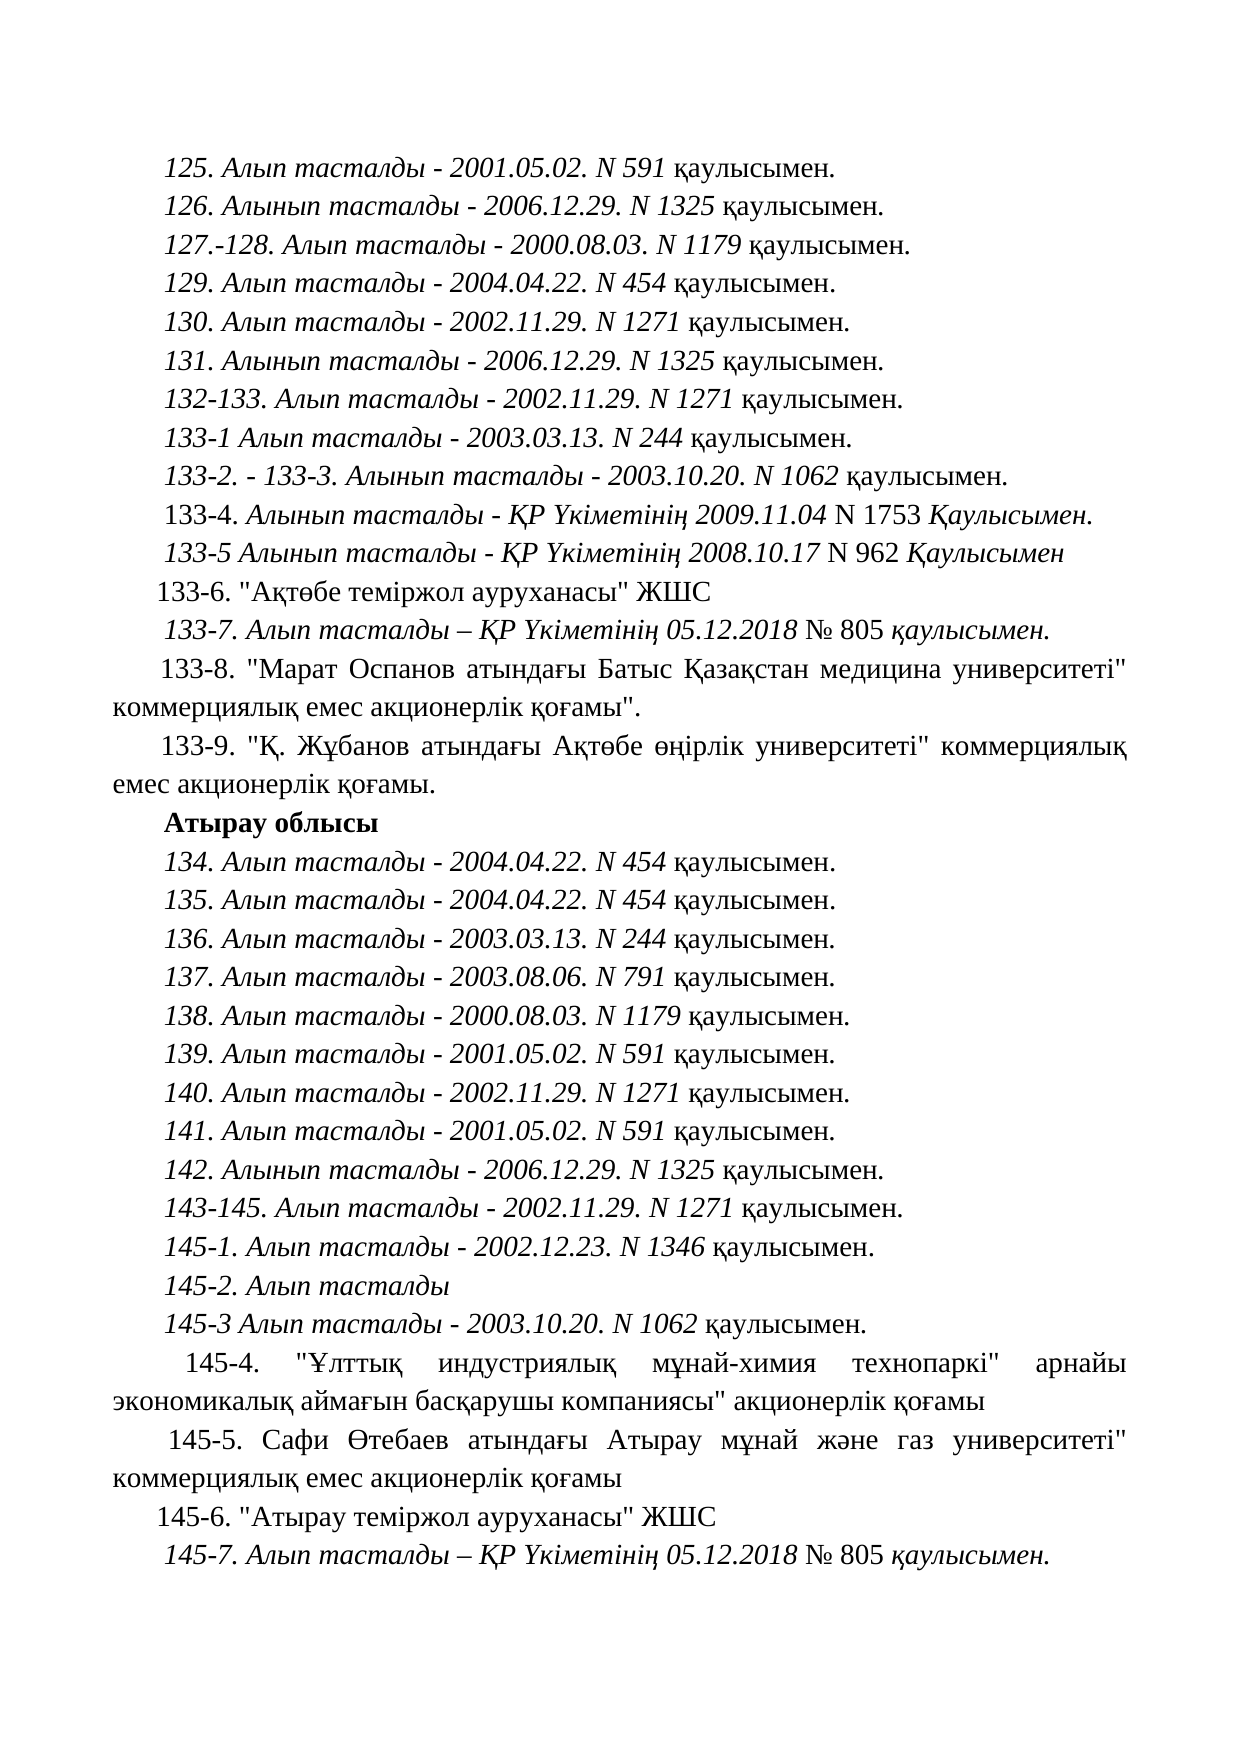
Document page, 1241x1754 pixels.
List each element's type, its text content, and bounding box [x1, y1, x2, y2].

text 145-5. Сафи Өтебаев атындағы Атырау мұнай және газ университеті" коммерциялық емес акционерлік қоғамы [112, 1422, 1128, 1494]
text 131. Алынып тасталды - 2006.12.29. N 1325 қаулысымен. [112, 343, 1128, 376]
text 145-4. "Ұлттық индустриялық мұнай-химия технопаркі" арнайы экономикалық аймағын басқарушы компаниясы" акционерлiк қоғамы [112, 1345, 1128, 1417]
text 145-1. Алып тасталды - 2002.12.23. N 1346 қаулысымен. [112, 1229, 1128, 1263]
text 129. Алып тасталды - 2004.04.22. N 454 қаулысымен. [112, 266, 1128, 299]
text 134. Алып тасталды - 2004.04.22. N 454 қаулысымен. [112, 844, 1128, 877]
text 138. Алып тасталды - 2000.08.03. N 1179 қаулысымен. [112, 998, 1128, 1031]
text 135. Алып тасталды - 2004.04.22. N 454 қаулысымен. [112, 882, 1128, 916]
text 130. Алып тасталды - 2002.11.29. N 1271 қаулысымен. [112, 304, 1128, 338]
text 139. Алып тасталды - 2001.05.02. N 591 қаулысымен. [112, 1036, 1128, 1070]
text 132-133. Алып тасталды - 2002.11.29. N 1271 қаулысымен. [112, 381, 1128, 415]
text 133-1 Алып тасталды - 2003.03.13. N 244 қаулысымен. [112, 420, 1128, 453]
text 125. Алып тасталды - 2001.05.02. N 591 қаулысымен. [112, 150, 1128, 183]
text 133-4. Алынып тасталды - ҚР Үкіметінің 2009.11.04 N 1753 Қаулысымен. [112, 497, 1128, 530]
text 140. Алып тасталды - 2002.11.29. N 1271 қаулысымен. [112, 1075, 1128, 1108]
text 133-2. - 133-3. Алынып тасталды - 2003.10.20. N 1062 қаулысымен. [112, 458, 1128, 492]
text 133-7. Алып тасталды – ҚР Үкіметінің 05.12.2018 № 805 қаулысымен. [112, 612, 1128, 646]
text 133-9. "Қ. Жұбанов атындағы Ақтөбе өңірлік университетi" коммерциялық емес акционерлік қоғамы. [112, 728, 1128, 800]
text 145-2. Алып тасталды [112, 1268, 1128, 1301]
text 142. Алынып тасталды - 2006.12.29. N 1325 қаулысымен. [112, 1152, 1128, 1186]
text 145-7. Алып тасталды – ҚР Үкіметінің 05.12.2018 № 805 қаулысымен. [112, 1537, 1128, 1571]
text 127.-128. Алып тасталды - 2000.08.03. N 1179 қаулысымен. [112, 227, 1128, 261]
text 141. Алып тасталды - 2001.05.02. N 591 қаулысымен. [112, 1113, 1128, 1147]
text 145-3 Алып тасталды - 2003.10.20. N 1062 қаулысымен. [112, 1306, 1128, 1340]
text 133-8. "Марат Оспанов атындағы Батыс Қазақстан медицина университеті" коммерциялық емес акционерлік қоғамы". [112, 651, 1128, 723]
text 136. Алып тасталды - 2003.03.13. N 244 қаулысымен. [112, 921, 1128, 954]
text 126. Алынып тасталды - 2006.12.29. N 1325 қаулысымен. [112, 188, 1128, 222]
text 137. Алып тасталды - 2003.08.06. N 791 қаулысымен. [112, 959, 1128, 993]
text 145-6. "Атырау теміржол ауруханасы" ЖШС [112, 1499, 1128, 1532]
text 133-5 Алынып тасталды - ҚР Үкіметінің 2008.10.17 N 962 Қаулысымен [112, 535, 1128, 569]
text 143-145. Алып тасталды - 2002.11.29. N 1271 қаулысымен. [112, 1191, 1128, 1224]
text Атырау облысы [112, 805, 1128, 839]
text 133-6. "Ақтөбе теміржол ауруханасы" ЖШС [112, 574, 1128, 607]
